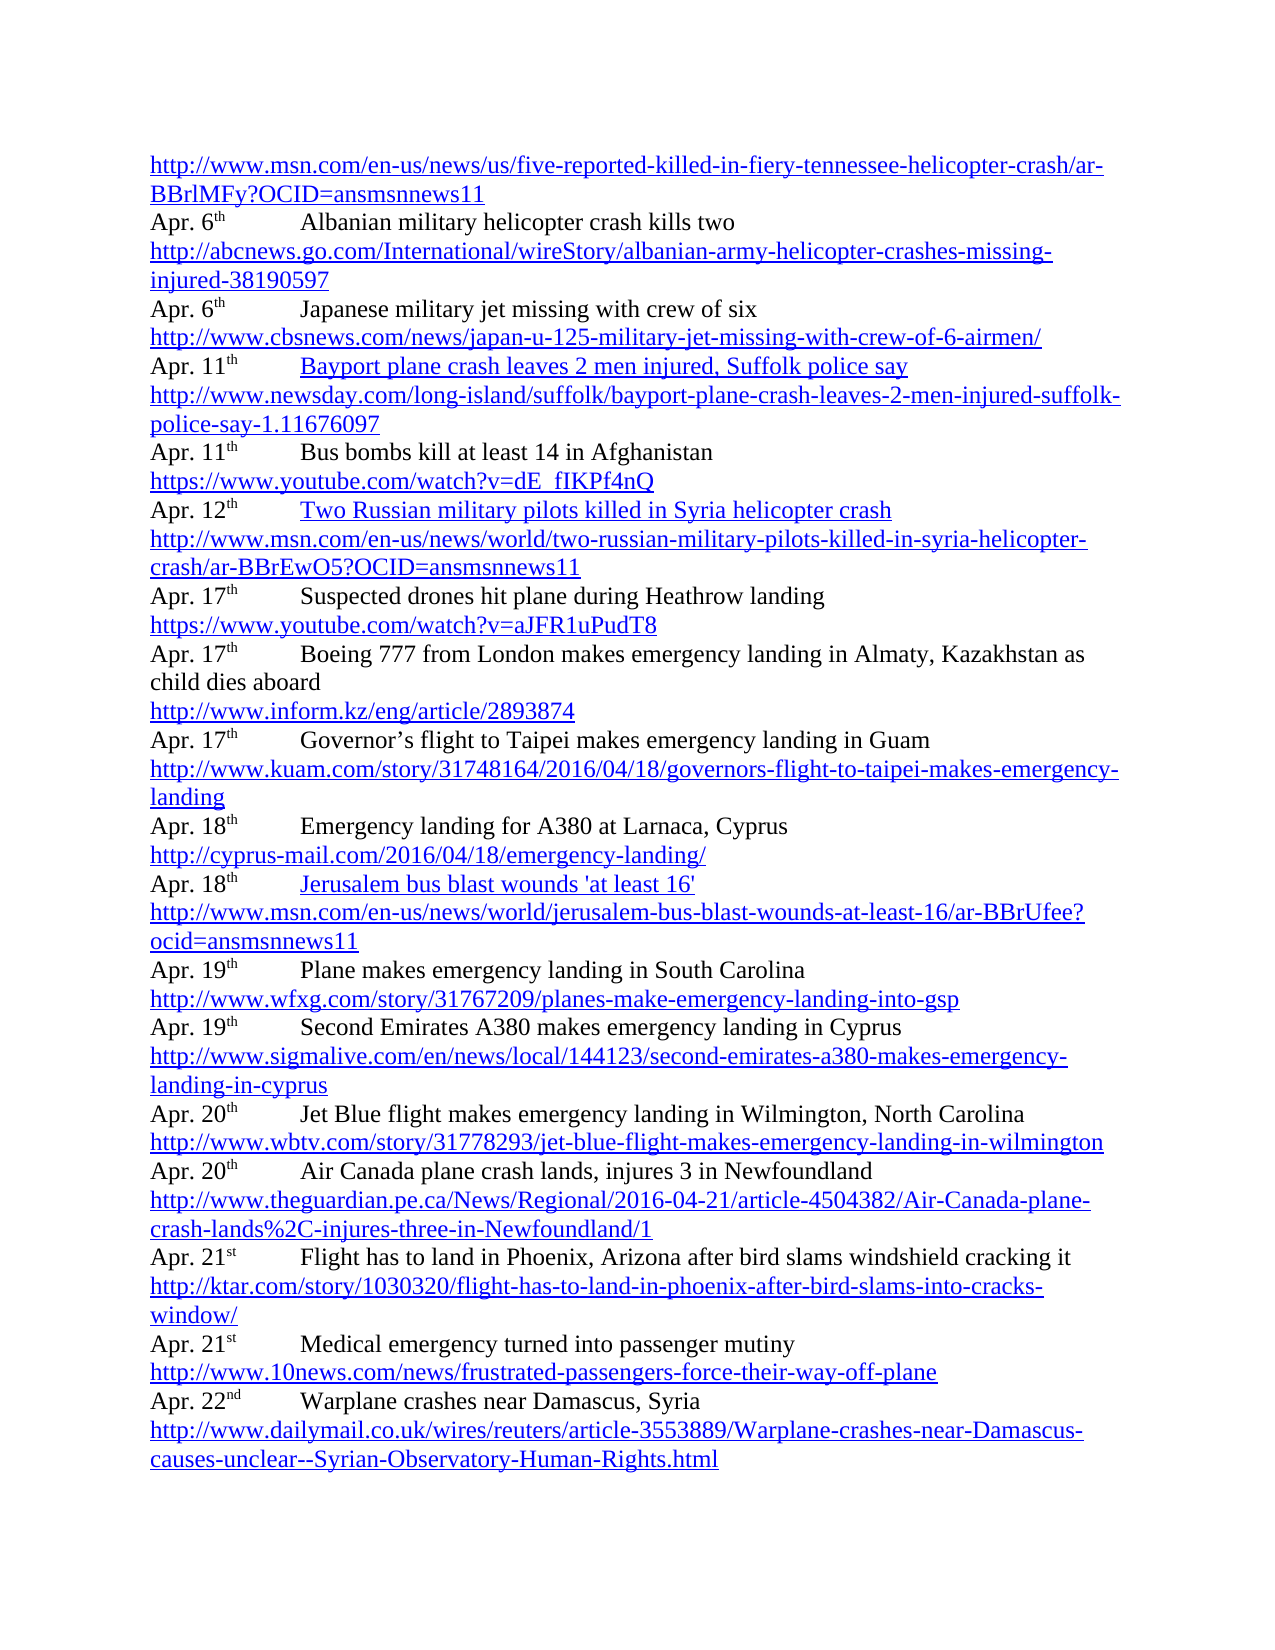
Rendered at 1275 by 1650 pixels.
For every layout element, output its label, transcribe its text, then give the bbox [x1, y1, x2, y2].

text Apr. 19th Plane makes emergency landing in South Carolina [150, 955, 1125, 984]
text Apr. 20th Jet Blue flight makes emergency landing in Wilmington, North Carolina [150, 1099, 1125, 1127]
text http://www.msn.com/en-us/news/world/two-russian-military-pilots-killed-in-syria-helicopter-crash/ar-BBrEwO5?OCID=ansmsnnews11 [150, 524, 1125, 581]
text http://www.msn.com/en-us/news/us/five-reported-killed-in-fiery-tennessee-helicopter-crash/ar-BBrlMFy?OCID=ansmsnnews11 [150, 150, 1125, 207]
text Apr. 17th Boeing 777 from London makes emergency landing in Almaty, Kazakhstan as child dies aboard http://www.inform.kz/eng/article/2893874 [150, 639, 1125, 725]
text Apr. 19th Second Emirates A380 makes emergency landing in Cyprus [150, 1012, 1125, 1041]
text Apr. 22nd Warplane crashes near Damascus, Syria [150, 1386, 1125, 1415]
text http://www.sigmalive.com/en/news/local/144123/second-emirates-a380-makes-emergency-landing-in-cyprus [150, 1041, 1125, 1099]
text http://www.dailymail.co.uk/wires/reuters/article-3553889/Warplane-crashes-near-Damascus-causes-unclear--Syrian-Observatory-Human-Rights.html [719, 1415, 1125, 1472]
text https://www.youtube.com/watch?v=aJFR1uPudT8 [150, 610, 1125, 639]
text http://ktar.com/story/1030320/flight-has-to-land-in-phoenix-after-bird-slams-into-cracks-window/ [150, 1271, 1125, 1329]
text Apr. 6th Japanese military jet missing with crew of six [150, 294, 1125, 322]
text Apr. 11th Bus bombs kill at least 14 in Afghanistan [150, 437, 1125, 466]
text http://www.msn.com/en-us/news/world/jerusalem-bus-blast-wounds-at-least-16/ar-BBrUfee?ocid=ansmsnnews11 [150, 897, 1125, 955]
text https://www.youtube.com/watch?v=dE_fIKPf4nQ [150, 466, 1125, 495]
text http://www.wbtv.com/story/31778293/jet-blue-flight-makes-emergency-landing-in-wilmington [150, 1127, 1125, 1156]
text Apr. 18th JerusalemHYPERLINK "http://www.msn.com/en-us/news/world/jerusalem-bus-blast-wounds-at-least-16/ar-BBrUfee?ocid=ansmsnnews11" HYPERLINK "http://www.msn.com/en-us/news/world/jerusalem-bus-blast-wounds-at-least-16/ar-BBrUfee?ocid=ansmsnnews11"busHYPERLINK "http://www.msn.com/en-us/news/world/jerusalem-bus-blast-wounds-at-least-16/ar-BBrUfee?ocid=ansmsnnews11" blast wounds 'at least 16' [150, 869, 1125, 897]
text Apr. 21st Flight has to land in Phoenix, Arizona after bird slams windshield cracking it [150, 1242, 1125, 1271]
text http://www.wfxg.com/story/31767209/planes-make-emergency-landing-into-gsp [150, 984, 1125, 1012]
text http://cyprus-mail.com/2016/04/18/emergency-landing/ [150, 840, 1125, 869]
text http://abcnews.go.com/International/wireStory/albanian-army-helicopter-crashes-missing-injured-38190597 [150, 236, 1125, 294]
text http://www.theguardian.pe.ca/News/Regional/2016-04-21/article-4504382/Air-Canada-plane-crash-lands%2C-injures-three-in-Newfoundland/1 [150, 1185, 1125, 1242]
text Apr. 21st Medical emergency turned into passenger mutiny [150, 1329, 1125, 1357]
text http://www.cbsnews.com/news/japan-u-125-military-jet-missing-with-crew-of-6-airmen/ [150, 322, 1125, 351]
text http://www.kuam.com/story/31748164/2016/04/18/governors-flight-to-taipei-makes-emergency-landing [150, 754, 1125, 811]
text http://www.newsday.com/long-island/suffolk/bayport-plane-crash-leaves-2-men-injured-suffolk-police-say-1.11676097 [150, 380, 1125, 437]
text Apr. 17th Governor’s flight to Taipei makes emergency landing in Guam [150, 725, 1125, 754]
text Apr. 17th Suspected drones hit plane during Heathrow landing [150, 581, 1125, 610]
text Apr. 20th Air Canada plane crash lands, injures 3 in Newfoundland [150, 1156, 1125, 1185]
text Apr. 6th Albanian military helicopter crash kills two [150, 207, 1125, 236]
text Apr. 18th Emergency landing for A380 at Larnaca, Cyprus [150, 811, 1125, 840]
text http://www.10news.com/news/frustrated-passengers-force-their-way-off-plane [150, 1357, 1125, 1386]
